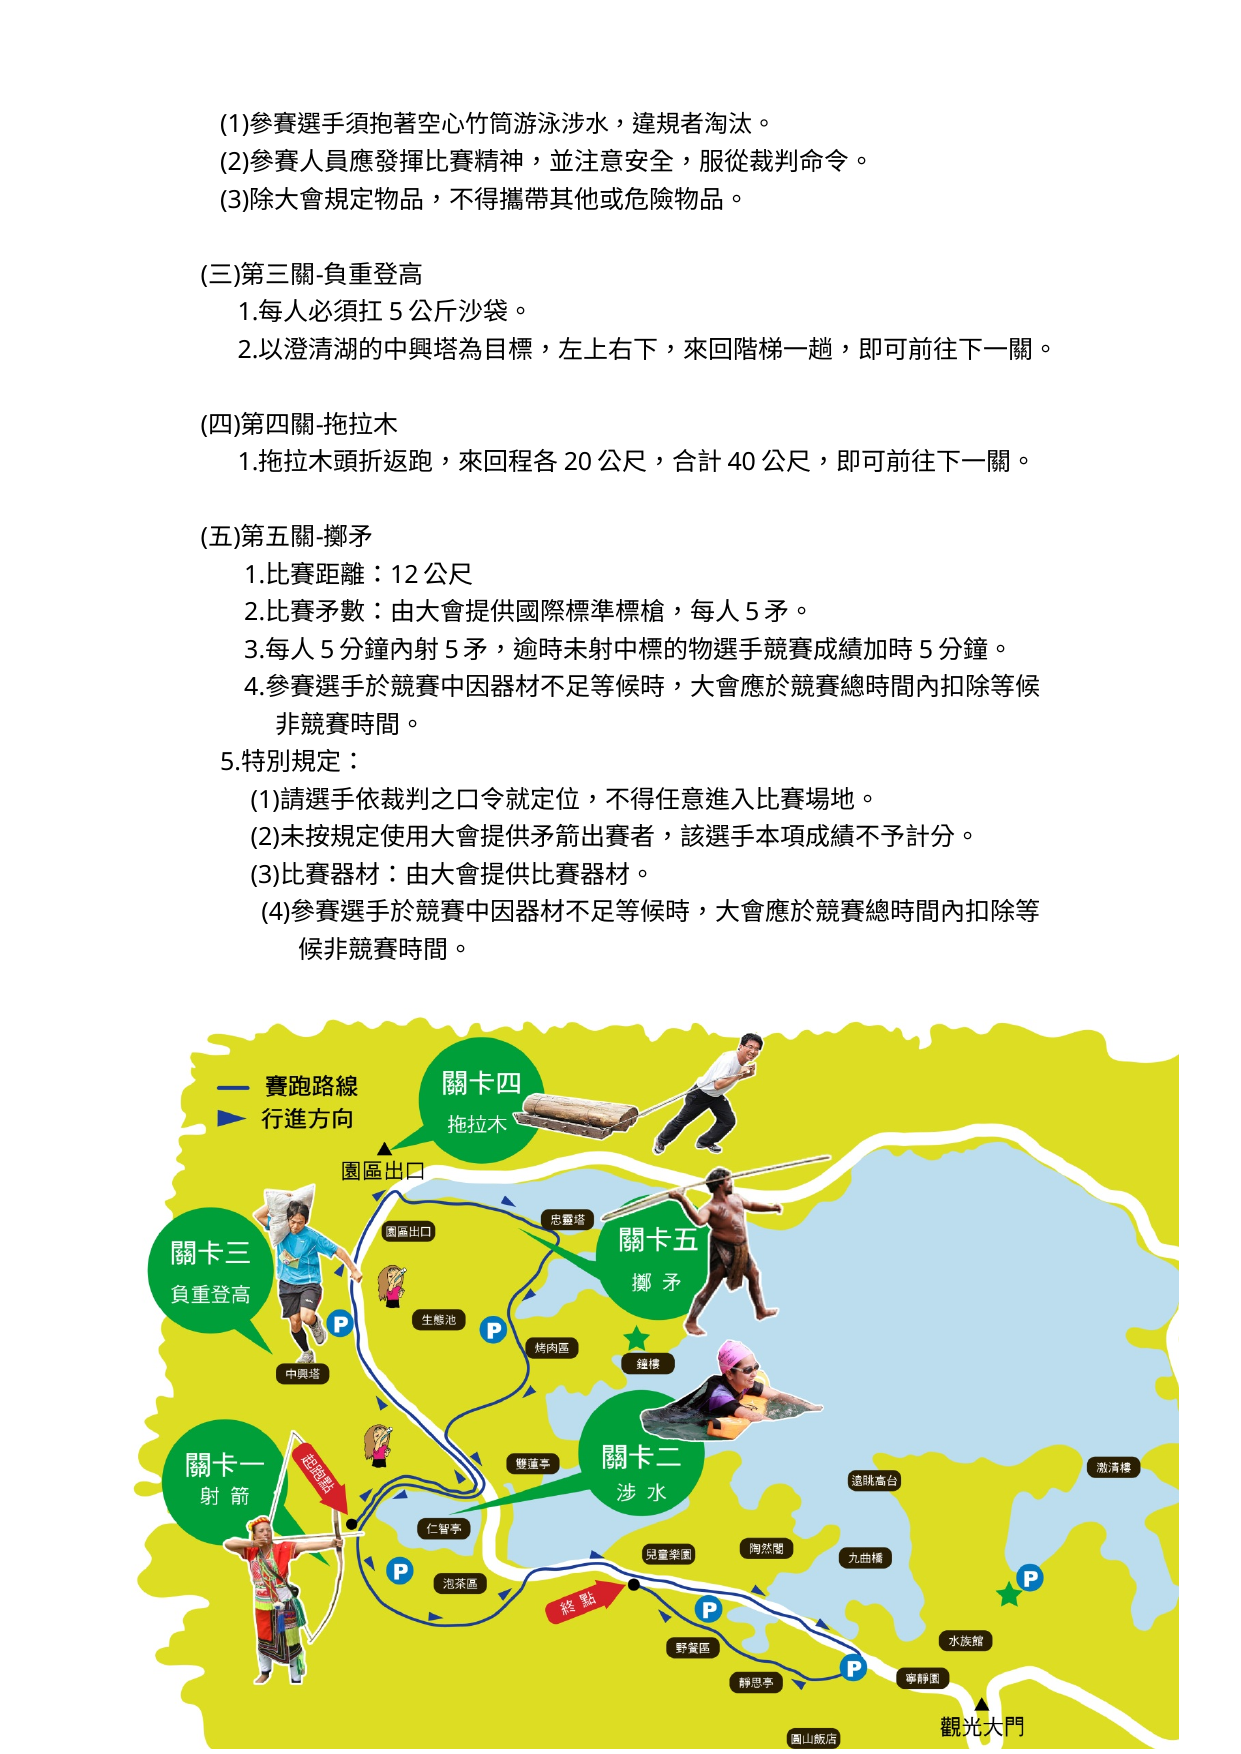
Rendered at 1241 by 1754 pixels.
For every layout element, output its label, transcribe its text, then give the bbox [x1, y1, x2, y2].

text (4)參賽選手於競賽中因器材不足等候時，大會應於競賽總時間內扣除等候非競賽時間。 [261, 891, 1053, 966]
text (五)第五關-擲矛 [187, 516, 1053, 554]
text (三)第三關-負重登高 [187, 254, 1053, 291]
text 5.特別規定： [187, 741, 1053, 779]
text 1.每人必須扛5公斤沙袋。 [187, 291, 1053, 329]
text 2.以澄清湖的中興塔為目標，左上右下，來回階梯一趟，即可前往下一關。 [187, 329, 1053, 366]
text (1)參賽選手須抱著空心竹筒游泳涉水，違規者淘汰。 [187, 104, 1053, 141]
text 4.參賽選手於競賽中因器材不足等候時，大會應於競賽總時間內扣除等候 [237, 666, 1053, 704]
text (1)請選手依裁判之口令就定位，不得任意進入比賽場地。 [187, 779, 1053, 816]
text 3.每人5分鐘內射5矛，逾時未射中標的物選手競賽成績加時5分鐘。 [187, 629, 1053, 666]
text (3)比賽器材：由大會提供比賽器材。 [187, 854, 1053, 891]
text 1.拖拉木頭折返跑，來回程各20公尺，合計40公尺，即可前往下一關。 [187, 441, 1053, 479]
text 非競賽時間。 [275, 704, 1053, 741]
text (四)第四關-拖拉木 [187, 404, 1053, 441]
picture [131, 1008, 1179, 1749]
text 1.比賽距離：12公尺 [187, 554, 1053, 591]
text (2)未按規定使用大會提供矛箭出賽者，該選手本項成績不予計分。 [187, 816, 1053, 854]
text (2)參賽人員應發揮比賽精神，並注意安全，服從裁判命令。 [187, 141, 1053, 179]
text 2.比賽矛數：由大會提供國際標準標槍，每人5矛。 [187, 591, 1053, 629]
text (3)除大會規定物品，不得攜帶其他或危險物品。 [187, 179, 1053, 216]
